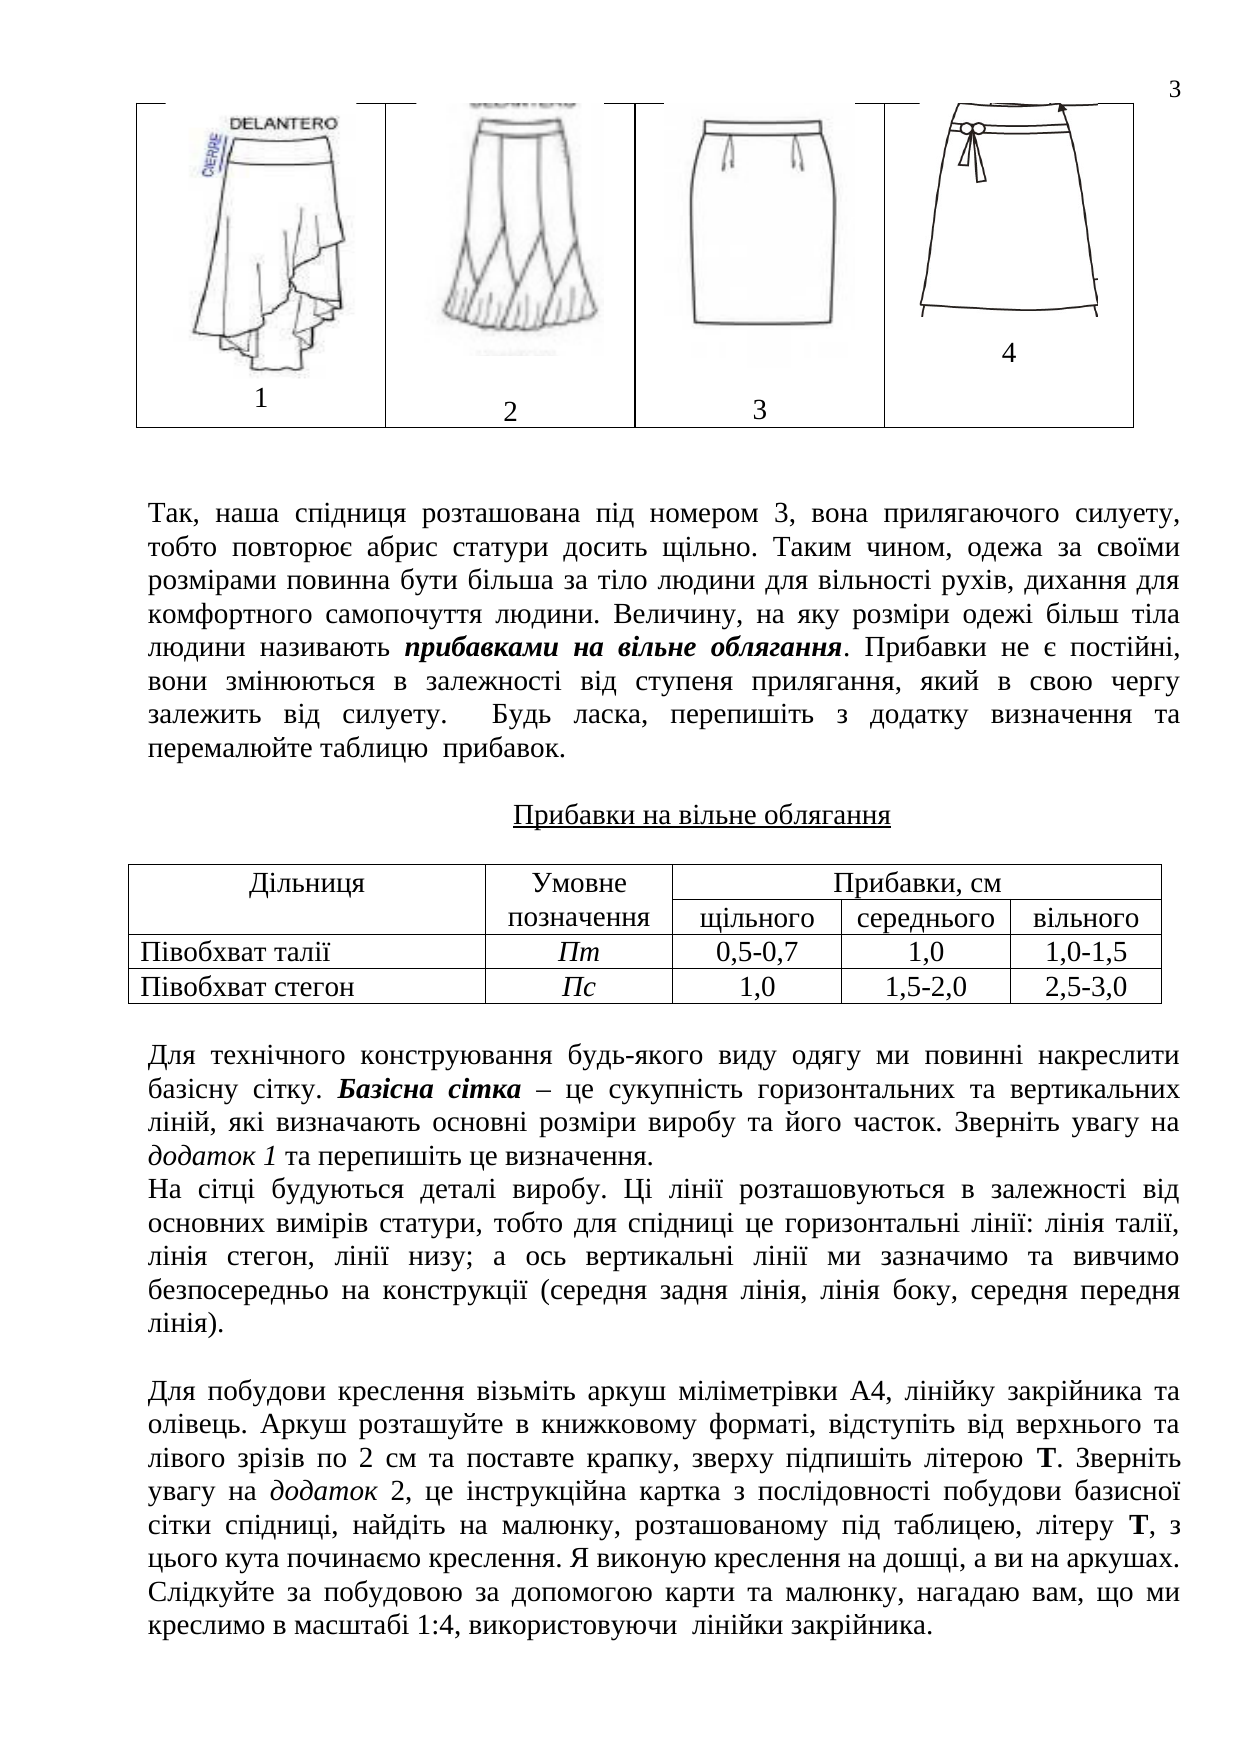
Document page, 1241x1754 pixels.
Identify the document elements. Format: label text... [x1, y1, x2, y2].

table_cell 1,0-1,5 [1011, 935, 1161, 968]
table_header Прибавки, см [673, 865, 1161, 899]
table_cell 1,0 [673, 969, 841, 1003]
table_header 1 [137, 104, 385, 427]
table_header 2 [386, 104, 634, 427]
table_cell 1,0 [842, 935, 1010, 968]
table_cell середнього [842, 900, 1010, 933]
text Для технічного конструювання будь-якого виду одягу ми повинні накреслити базісну сітку. Базісна сітка – це сукупність горизонтальних та вертикальних ліній, які визначають основні розміри виробу та його часток. Зверніть увагу на додаток 1 та перепишіть це визначення. [148, 1037, 1181, 1171]
table_header 4 [885, 104, 1133, 427]
table_cell Півобхват стегон [129, 969, 485, 1003]
table_cell щільного [673, 900, 841, 933]
picture [165, 103, 357, 381]
picture [664, 103, 855, 368]
table_cell 2,5-3,0 [1011, 969, 1161, 1003]
table_cell 1,5-2,0 [842, 969, 1010, 1003]
picture [416, 103, 604, 356]
text На сітці будуються деталі виробу. Ці лінії розташовуються в залежності від основних вимірів статури, тобто для спідниці це горизонтальні лінії: лінія талії, лінія стегон, лінії низу; а ось вертикальні лінії ми зазначимо та вивчимо безпосередньо на конструкції (середня задня лінія, лінія боку, середня передня лінія). [148, 1171, 1181, 1339]
text Для побудови креслення візьміть аркуш міліметрівки А4, лінійку закрійника та олівець. Аркуш розташуйте в книжковому форматі, відступіть від верхнього та лівого зрізів по та поставте крапку, зверху підпишіть літерою Т. Зверніть увагу на додаток 2, це інструкційна картка з послідовності побудови базисної сітки спідниці, найдіть на малюнку, розташованому під таблицею, літеру Т, з цього кута починаємо креслення. Я виконую креслення на дошці, а ви на аркушах. Слідкуйте за побудовою за допомогою карти та малюнку, нагадаю вам, що ми креслимо в масштабі 1:4, використовуючи лінійки закрійника. [148, 1373, 1181, 1641]
table_header Умовне позначення [486, 865, 672, 933]
table_cell вільного [1011, 900, 1161, 933]
text Так, наша спідниця розташована під номером 3, вона прилягаючого силуету, тобто повторює абрис статури досить щільно. Таким чином, одежа за своїми розмірами повинна бути більша за тіло людини для вільності рухів, дихання для комфортного самопочуття людини. Величину, на яку розміри одежі більш тіла людини називають прибавками на вільне облягання. Прибавки не є постійні, вони змінюються в залежності від ступеня прилягання, який в свою чергу залежить від силуету. Будь ласка, перепишіть з додатку визначення та перемалюйте таблицю прибавок. [148, 495, 1181, 764]
text Прибавки на вільне облягання [148, 797, 1181, 831]
table_cell Пт [486, 935, 672, 968]
table_header Дільниця [129, 865, 485, 933]
table_header 3 [636, 104, 884, 427]
table_cell Півобхват талії [129, 935, 485, 968]
picture [919, 103, 1098, 317]
table_cell 0,5-0,7 [673, 935, 841, 968]
table_cell Пс [486, 969, 672, 1003]
